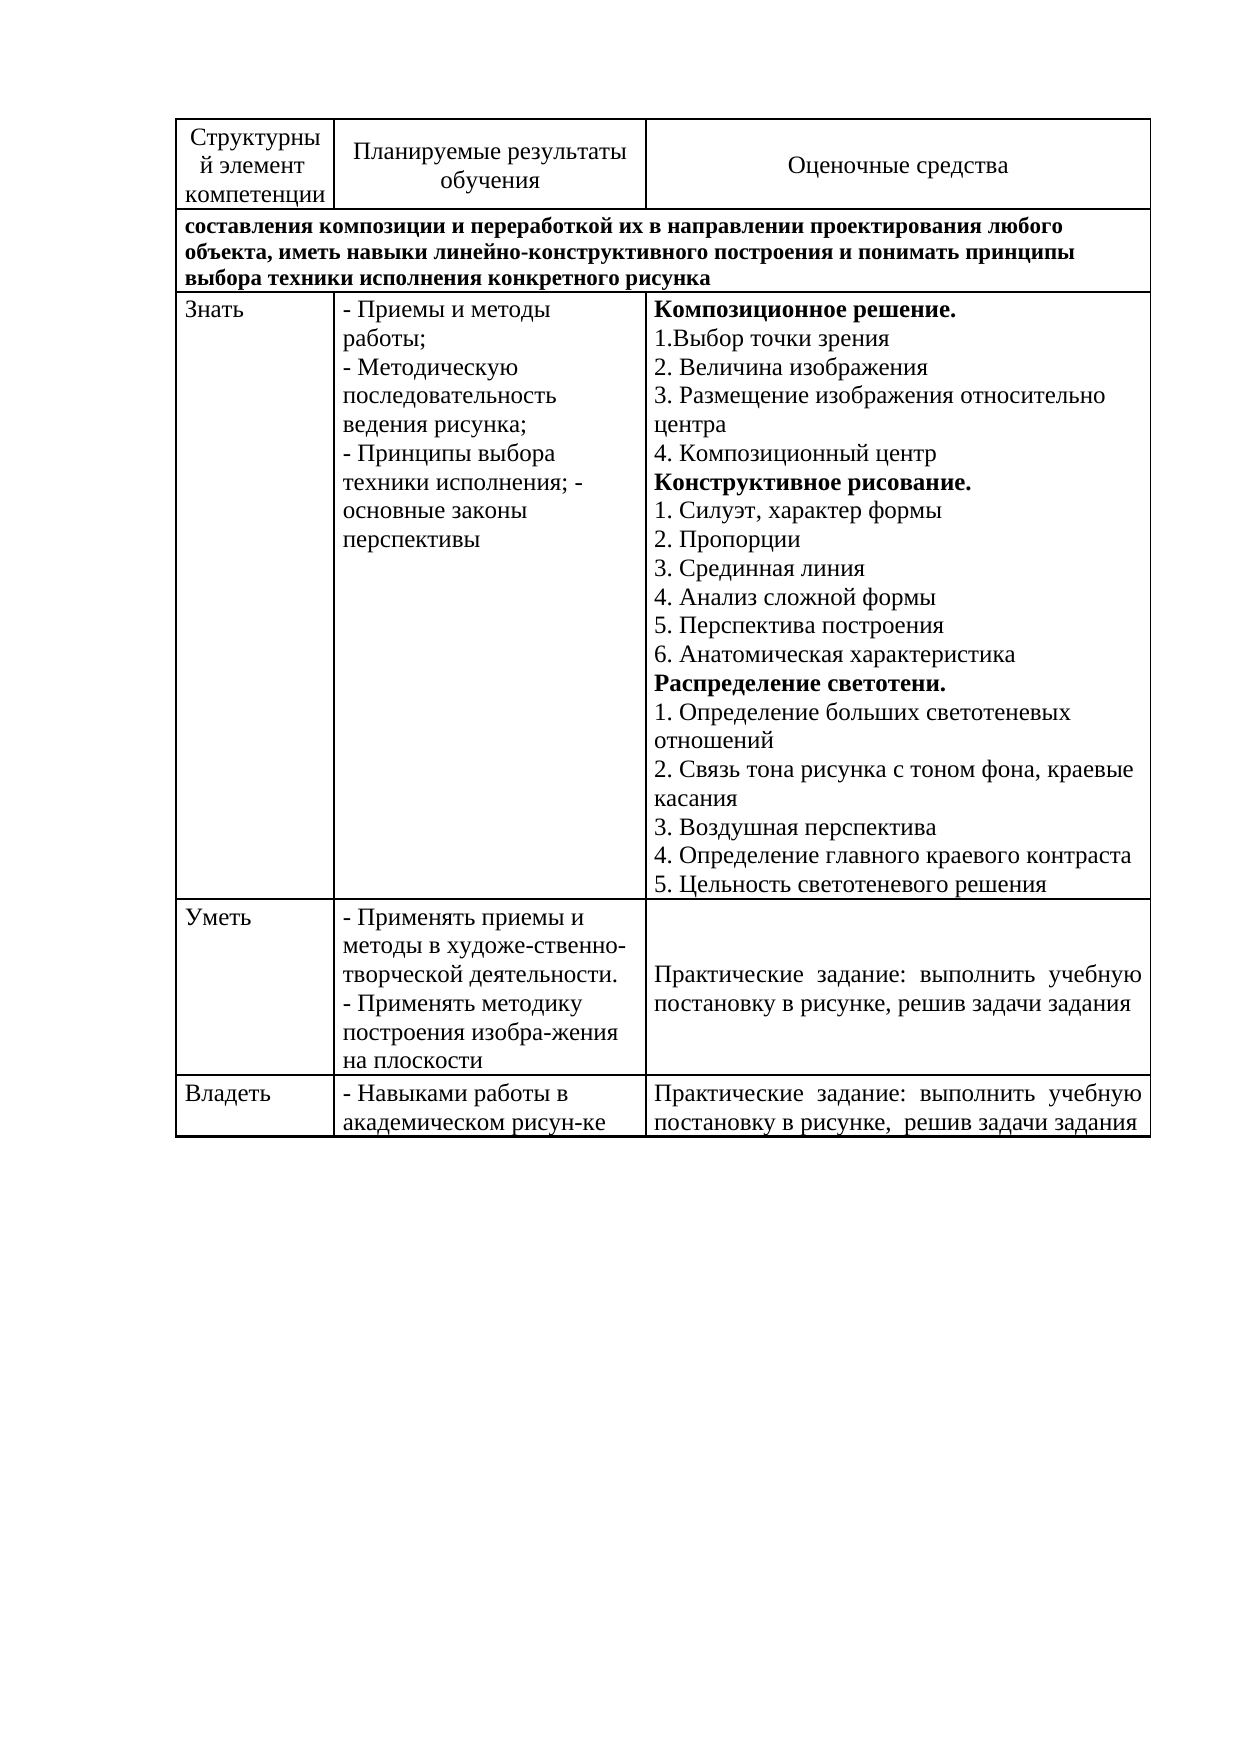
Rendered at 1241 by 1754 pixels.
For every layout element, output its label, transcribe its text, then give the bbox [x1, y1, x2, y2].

table_header Оценочные средства [647, 120, 1150, 208]
table_header Структурный элемент компетенции [177, 120, 333, 208]
table_cell Композиционное решение. 1.Выбор точки зрения 2. Величина изображения 3. Размещение изображения относительно центра 4. Композиционный центр Конструктивное рисование. 1. Силуэт, характер формы 2. Пропорции 3. Срединная линия 4. Анализ сложной формы 5. Перспектива построения 6. Анатомическая характеристика Распределение светотени. 1. Определение больших светотеневых отношений 2. Связь тона рисунка с тоном фона, краевые касания 3. Воздушная перспектива 4. Определение главного краевого контраста 5. Цельность светотеневого решения [647, 293, 1150, 898]
table_cell Уметь [177, 900, 333, 1074]
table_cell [177, 210, 1150, 291]
table_cell Знать [177, 293, 333, 898]
table_cell Практические задание: выполнить учебную постановку в рисунке, решив задачи задания [647, 1076, 1150, 1135]
table_cell Владеть [177, 1076, 333, 1135]
table_header Планируемые результаты обучения [335, 120, 645, 208]
table_cell - Навыками работы в академическом рисун-ке [335, 1076, 645, 1135]
table_cell Практические задание: выполнить учебную постановку в рисунке, решив задачи задания [647, 900, 1150, 1074]
table_cell - Приемы и методы работы; - Методическую последовательность ведения рисунка; - Принципы выбора техники исполнения; - основные законы перспективы [335, 293, 645, 898]
table_cell - Применять приемы и методы в художе-ственно-творческой деятельности. - Применять методику построения изобра-жения на плоскости [335, 900, 645, 1074]
